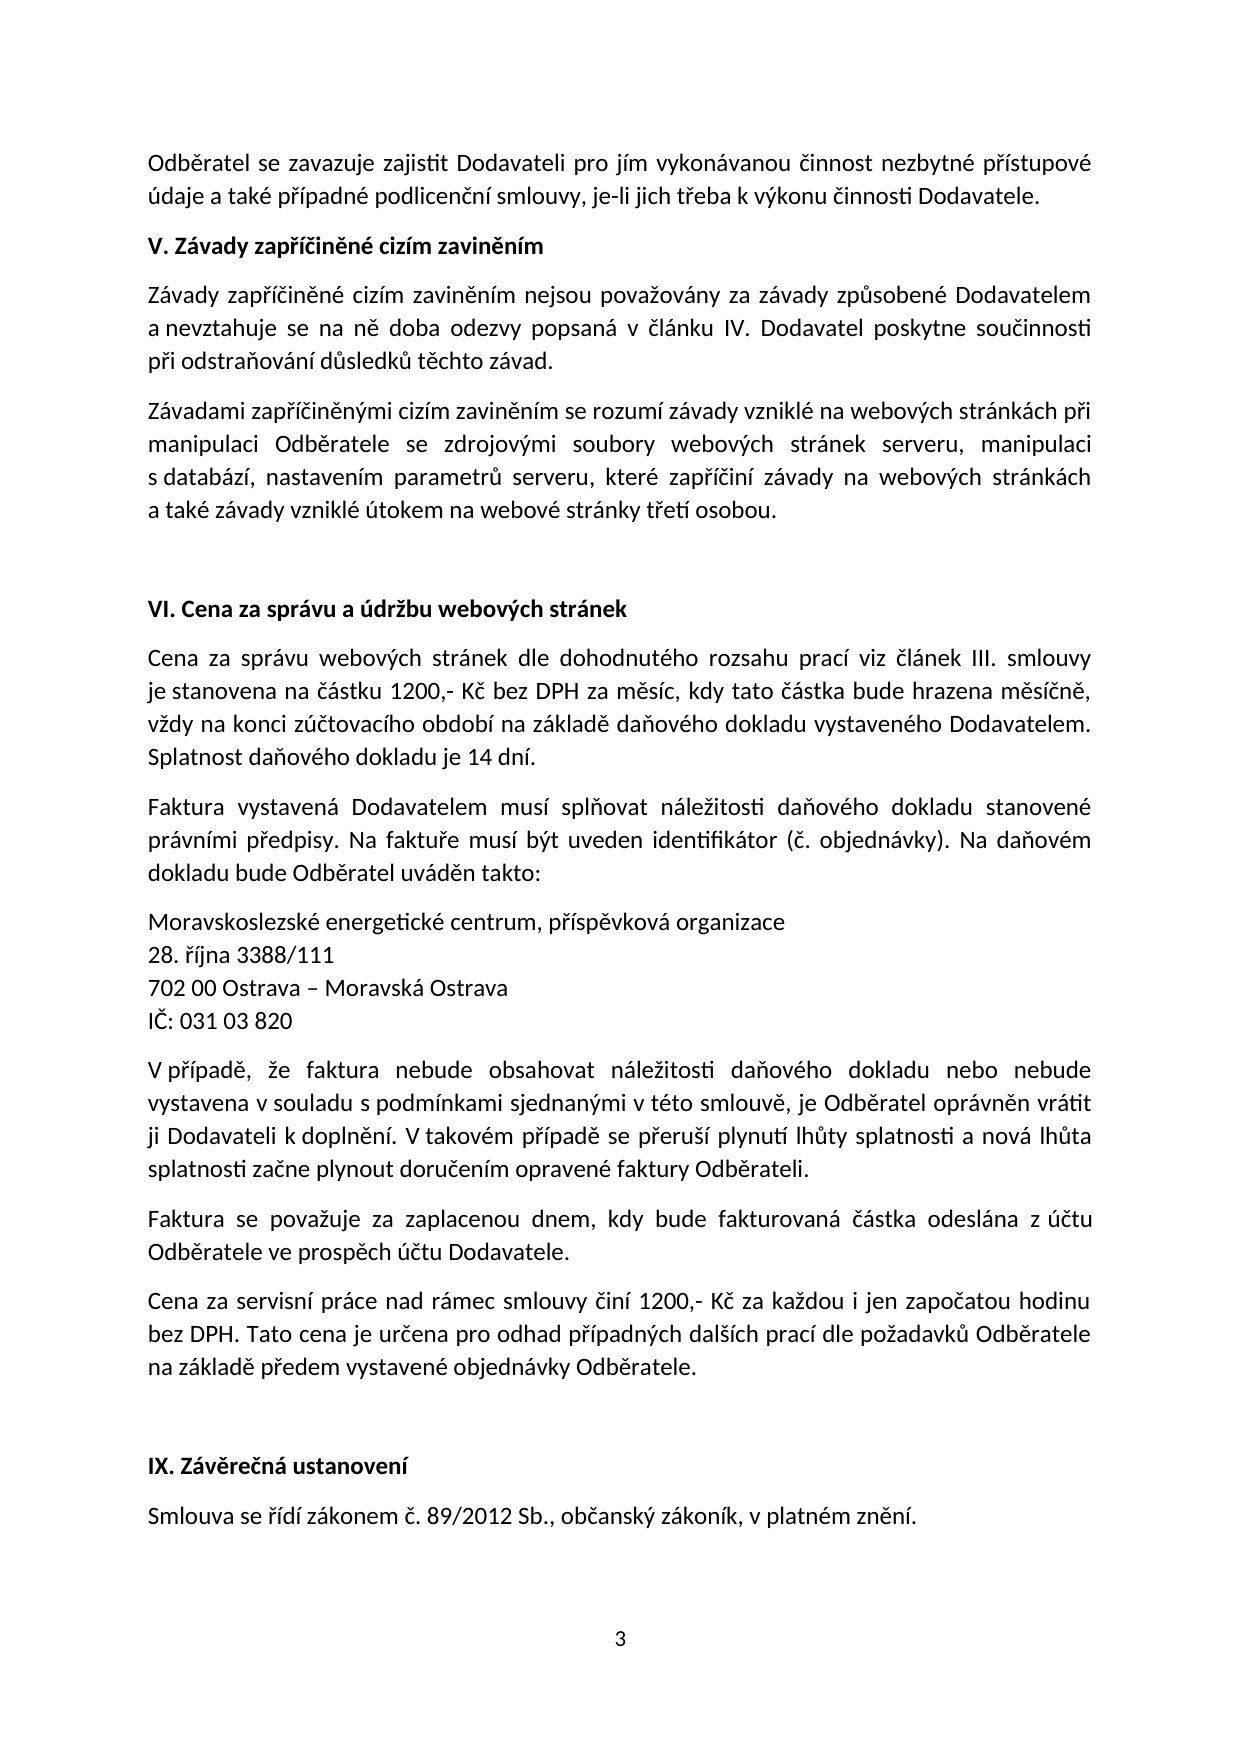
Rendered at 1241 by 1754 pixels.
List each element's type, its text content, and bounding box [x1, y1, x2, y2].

text V. Závady zapříčiněné cizím zaviněním [148, 230, 1093, 261]
text Smlouva se řídí zákonem č. 89/2012 Sb., občanský zákoník, v platném znění. [148, 1500, 1093, 1531]
text Moravskoslezské energetické centrum, příspěvková organizace [148, 906, 1093, 937]
text 28. října 3388/111 [148, 939, 1093, 970]
text Závady zapříčiněné cizím zaviněním nejsou považovány za závady způsobené Dodavatelem a nevztahuje se na ně doba odezvy popsaná v článku IV. Dodavatel poskytne součinnosti při odstraňování důsledků těchto závad. [148, 280, 1093, 376]
text Cena za správu webových stránek dle dohodnutého rozsahu prací viz článek III. smlouvy je stanovena na částku 1200,- Kč bez DPH za měsíc, kdy tato částka bude hrazena měsíčně, vždy na konci zúčtovacího období na základě daňového dokladu vystaveného Dodavatelem. Splatnost daňového dokladu je 14 dní. [148, 643, 1093, 772]
text Faktura vystavená Dodavatelem musí splňovat náležitosti daňového dokladu stanovené právními předpisy. Na faktuře musí být uveden identifikátor (č. objednávky). Na daňovém dokladu bude Odběratel uváděn takto: [148, 791, 1093, 887]
text Odběratel se zavazuje zajistit Dodavateli pro jím vykonávanou činnost nezbytné přístupové údaje a také případné podlicenční smlouvy, je-li jich třeba k výkonu činnosti Dodavatele. [148, 148, 1093, 211]
text Cena za servisní práce nad rámec smlouvy činí 1200,- Kč za každou i jen započatou hodinu bez DPH. Tato cena je určena pro odhad případných dalších prací dle požadavků Odběratele na základě předem vystavené objednávky Odběratele. [148, 1286, 1093, 1382]
text Závadami zapříčiněnými cizím zaviněním se rozumí závady vzniklé na webových stránkách při manipulaci Odběratele se zdrojovými soubory webových stránek serveru, manipulaci s databází, nastavením parametrů serveru, které zapříčiní závady na webových stránkách a také závady vzniklé útokem na webové stránky třetí osobou. [148, 395, 1093, 524]
text 702 00 Ostrava – Moravská Ostrava [148, 972, 1093, 1003]
text Faktura se považuje za zaplacenou dnem, kdy bude fakturovaná částka odeslána z účtu Odběratele ve prospěch účtu Dodavatele. [148, 1203, 1093, 1266]
text IX. Závěrečná ustanovení [148, 1451, 1093, 1481]
text IČ: 031 03 820 [148, 1005, 1093, 1036]
text VI. Cena za správu a údržbu webových stránek [148, 593, 1093, 623]
text V případě, že faktura nebude obsahovat náležitosti daňového dokladu nebo nebude vystavena v souladu s podmínkami sjednanými v této smlouvě, je Odběratel oprávněn vrátit ji Dodavateli k doplnění. V takovém případě se přeruší plynutí lhůty splatnosti a nová lhůta splatnosti začne plynout doručením opravené faktury Odběrateli. [148, 1055, 1093, 1184]
